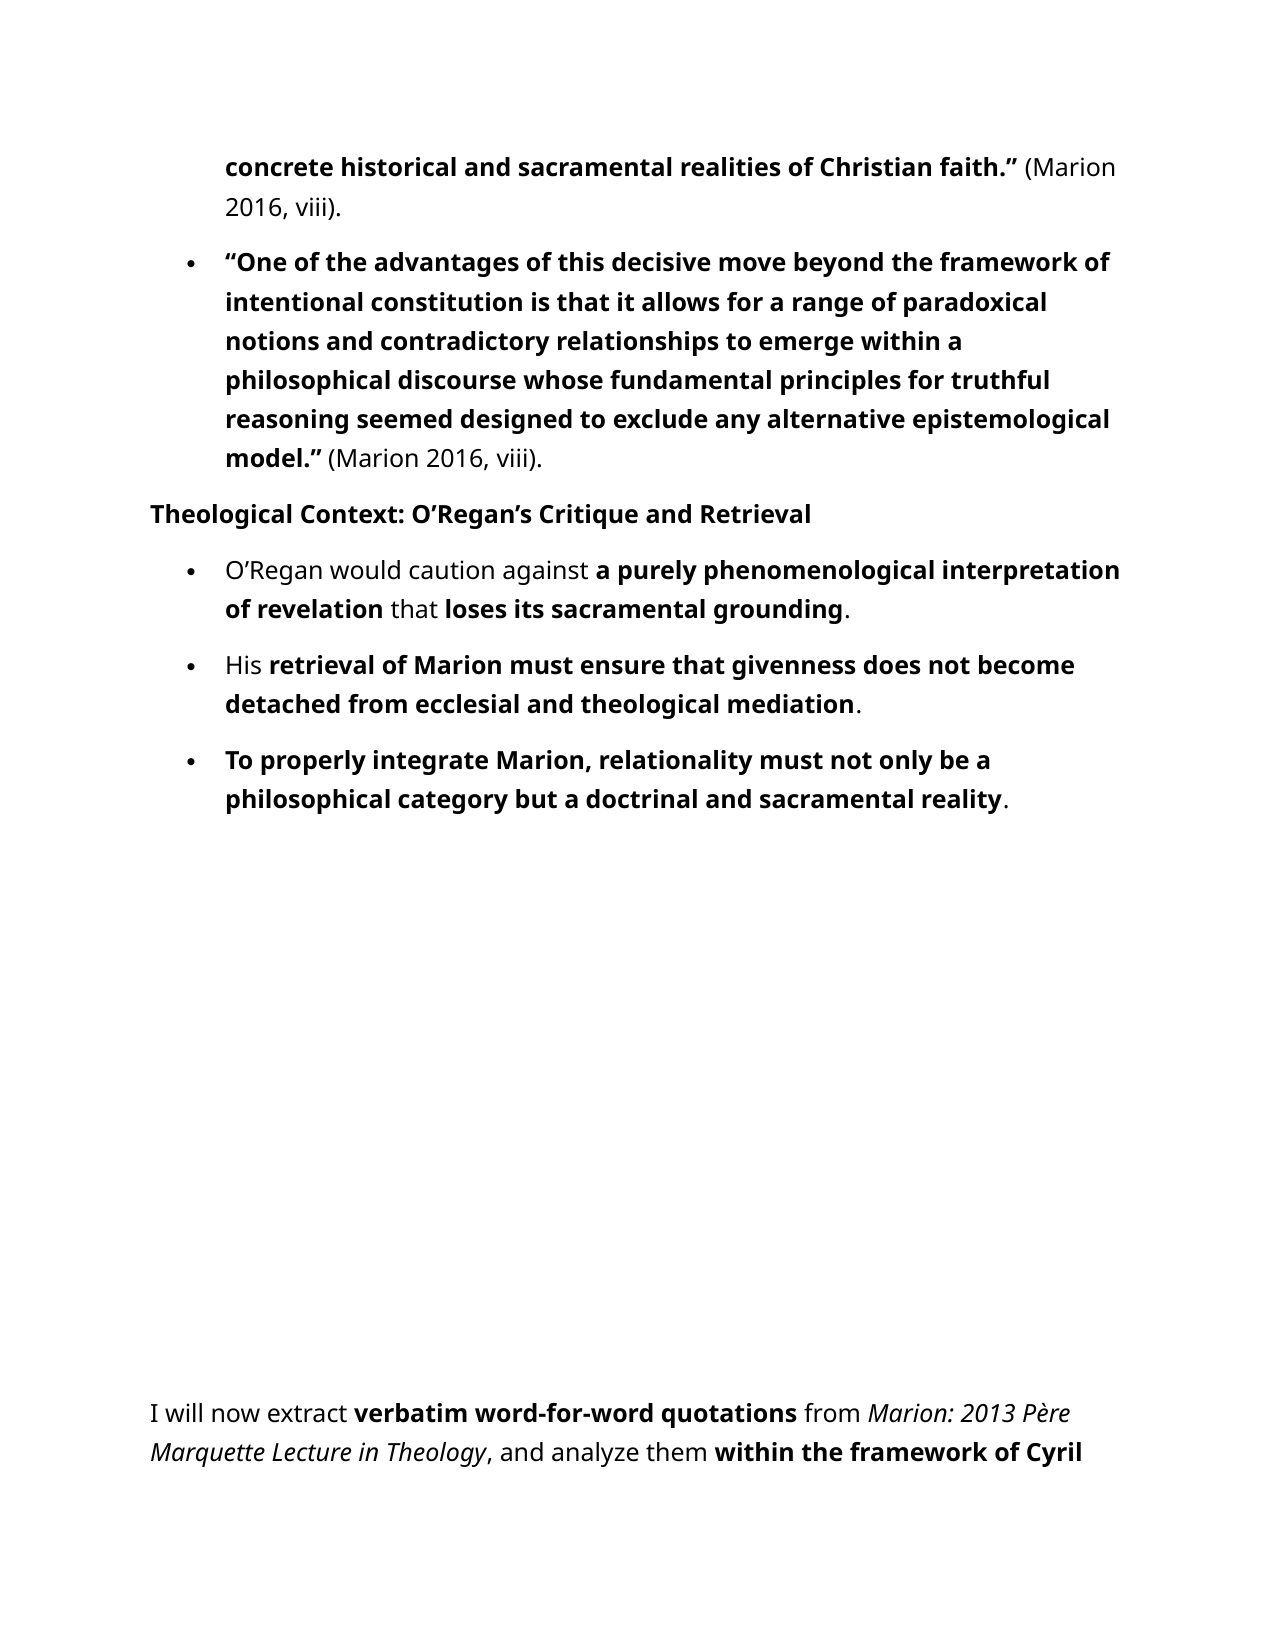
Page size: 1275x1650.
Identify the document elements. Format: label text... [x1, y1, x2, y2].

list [187, 150, 1125, 223]
list O’Regan would caution against a purely phenomenological interpretation of revelation that loses its sacramental grounding. [187, 552, 1125, 626]
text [150, 1396, 1125, 1469]
list “One of the advantages of this decisive move beyond the framework of intentional constitution is that it allows for a range of paradoxical notions and contradictory relationships to emerge within a philosophical discourse whose fundamental principles for truthful reasoning seemed designed to exclude any alternative epistemological model.” (Marion 2016, viii). [187, 245, 1125, 475]
list To properly integrate Marion, relationality must not only be a philosophical category but a doctrinal and sacramental reality. [187, 742, 1125, 816]
list His retrieval of Marion must ensure that givenness does not become detached from ecclesial and theological mediation. [187, 647, 1125, 721]
text Theological Context: O’Regan’s Critique and Retrieval [150, 497, 1125, 531]
